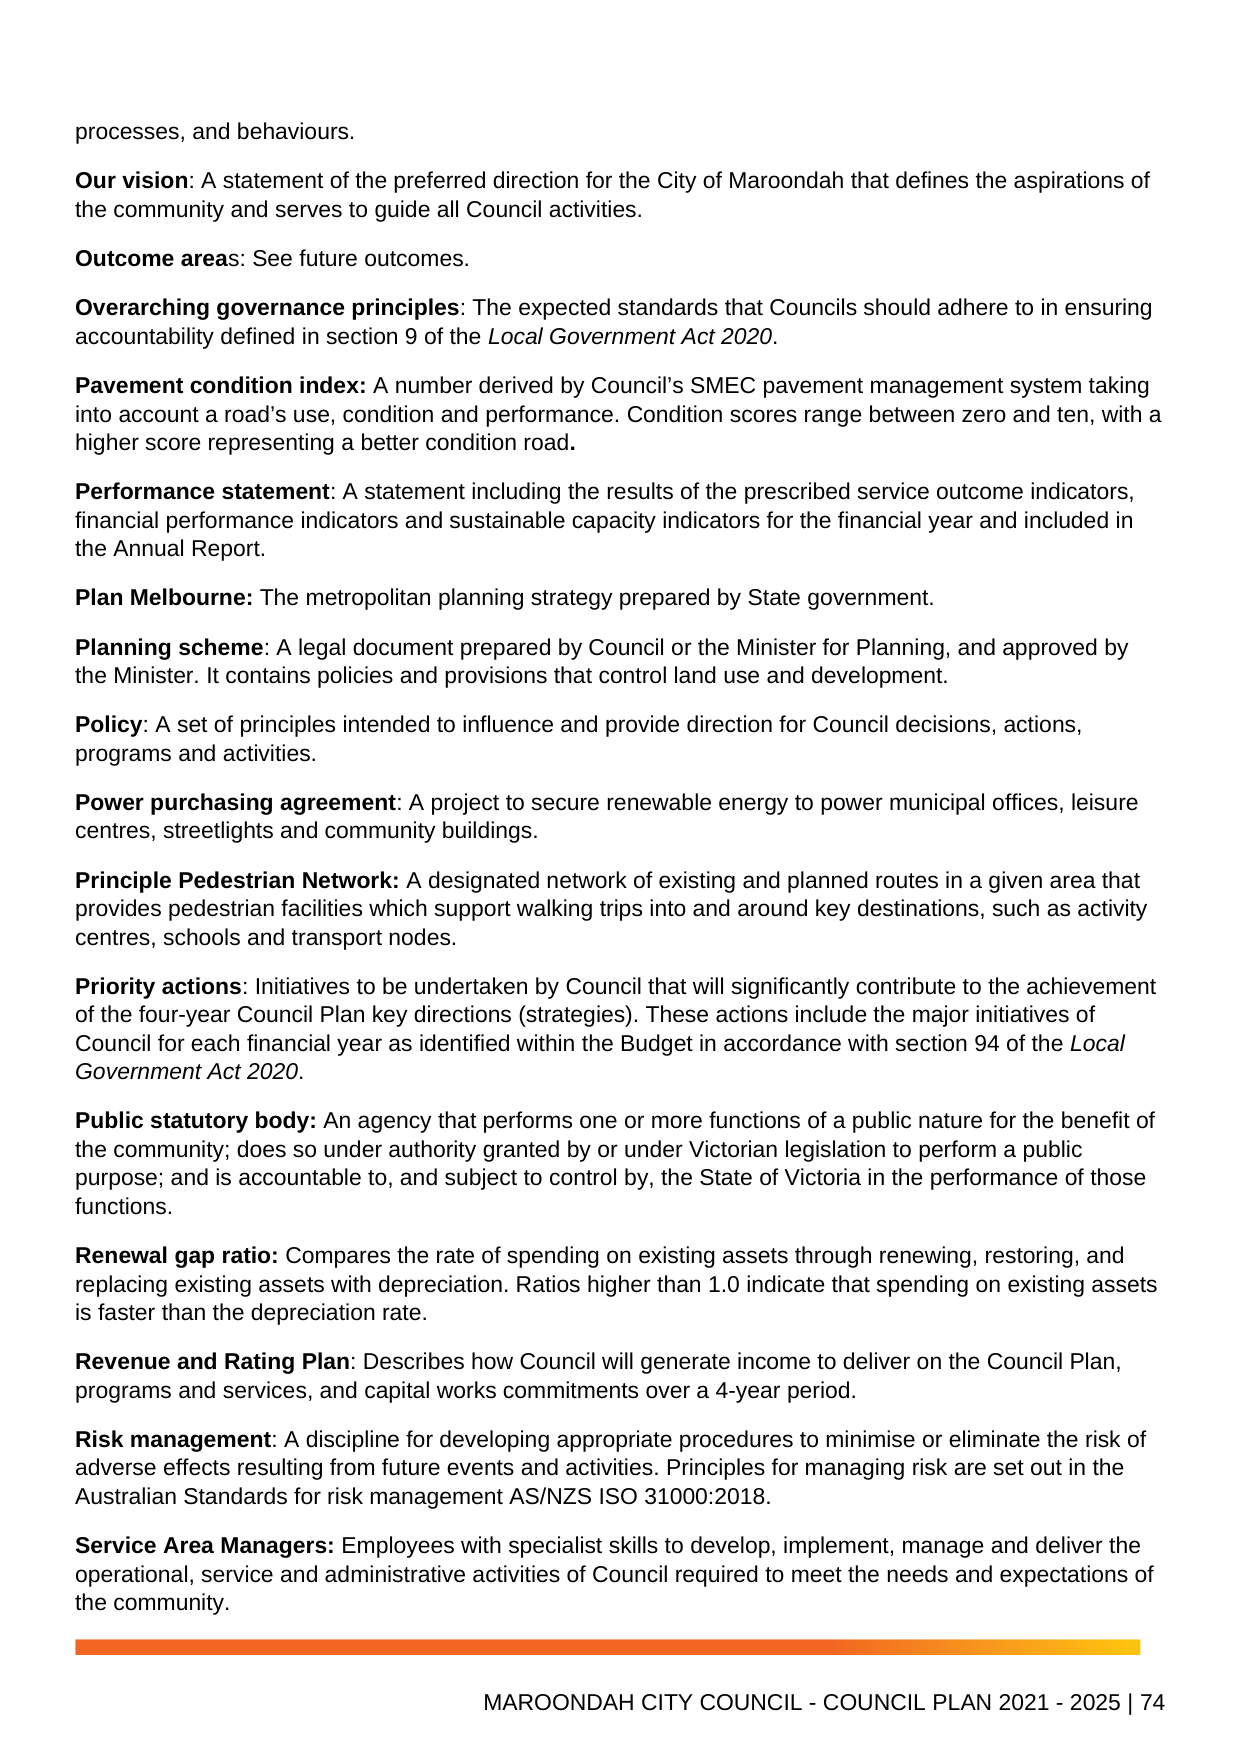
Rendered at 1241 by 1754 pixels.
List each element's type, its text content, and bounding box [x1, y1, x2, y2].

text Risk management: A discipline for developing appropriate procedures to minimise or eliminate the risk of adverse effects resulting from future events and activities. Principles for managing risk are set out in the Australian Standards for risk management AS/NZS ISO 31000:2018. [75, 1426, 1165, 1509]
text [75, 118, 1165, 144]
text Performance statement: A statement including the results of the prescribed service outcome indicators, financial performance indicators and sustainable capacity indicators for the financial year and included in the Annual Report. [75, 478, 1165, 561]
text Priority actions: Initiatives to be undertaken by Council that will significantly contribute to the achievement of the four-year Council Plan key directions (strategies). These actions include the major initiatives of Council for each financial year as identified within the Budget in accordance with section 94 of the Local Government Act 2020. [75, 973, 1165, 1084]
text Revenue and Rating Plan: Describes how Council will generate income to deliver on the Council Plan, programs and services, and capital works commitments over a 4-year period. [75, 1348, 1165, 1403]
text Policy: A set of principles intended to influence and provide direction for Council decisions, actions, programs and activities. [75, 711, 1165, 766]
text Principle Pedestrian Network: A designated network of existing and planned routes in a given area that provides pedestrian facilities which support walking trips into and around key destinations, such as activity centres, schools and transport nodes. [75, 867, 1165, 950]
text Outcome areas: See future outcomes. [75, 245, 1165, 271]
text Plan Melbourne: The metropolitan planning strategy prepared by State government. [75, 584, 1165, 611]
text Public statutory body: An agency that performs one or more functions of a public nature for the benefit of the community; does so under authority granted by or under Victorian legislation to perform a public purpose; and is accountable to, and subject to control by, the State of Victoria in the performance of those functions. [75, 1107, 1165, 1219]
text Renewal gap ratio: Compares the rate of spending on existing assets through renewing, restoring, and replacing existing assets with depreciation. Ratios higher than 1.0 indicate that spending on existing assets is faster than the depreciation rate. [75, 1242, 1165, 1325]
picture [75, 1639, 1141, 1655]
text Our vision: A statement of the preferred direction for the City of Maroondah that defines the aspirations of the community and serves to guide all Council activities. [75, 167, 1165, 222]
text Planning scheme: A legal document prepared by Council or the Minister for Planning, and approved by the Minister. It contains policies and provisions that control land use and development. [75, 634, 1165, 688]
text Overarching governance principles: The expected standards that Councils should adhere to in ensuring accountability defined in section 9 of the Local Government Act 2020. [75, 294, 1165, 349]
text Power purchasing agreement: A project to secure renewable energy to power municipal offices, leisure centres, streetlights and community buildings. [75, 789, 1165, 844]
text Pavement condition index: A number derived by Council’s SMEC pavement management system taking into account a road’s use, condition and performance. Condition scores range between zero and ten, with a higher score representing a better condition road. [75, 372, 1165, 455]
text Service Area Managers: Employees with specialist skills to develop, implement, manage and deliver the operational, service and administrative activities of Council required to meet the needs and expectations of the community. [75, 1532, 1165, 1615]
